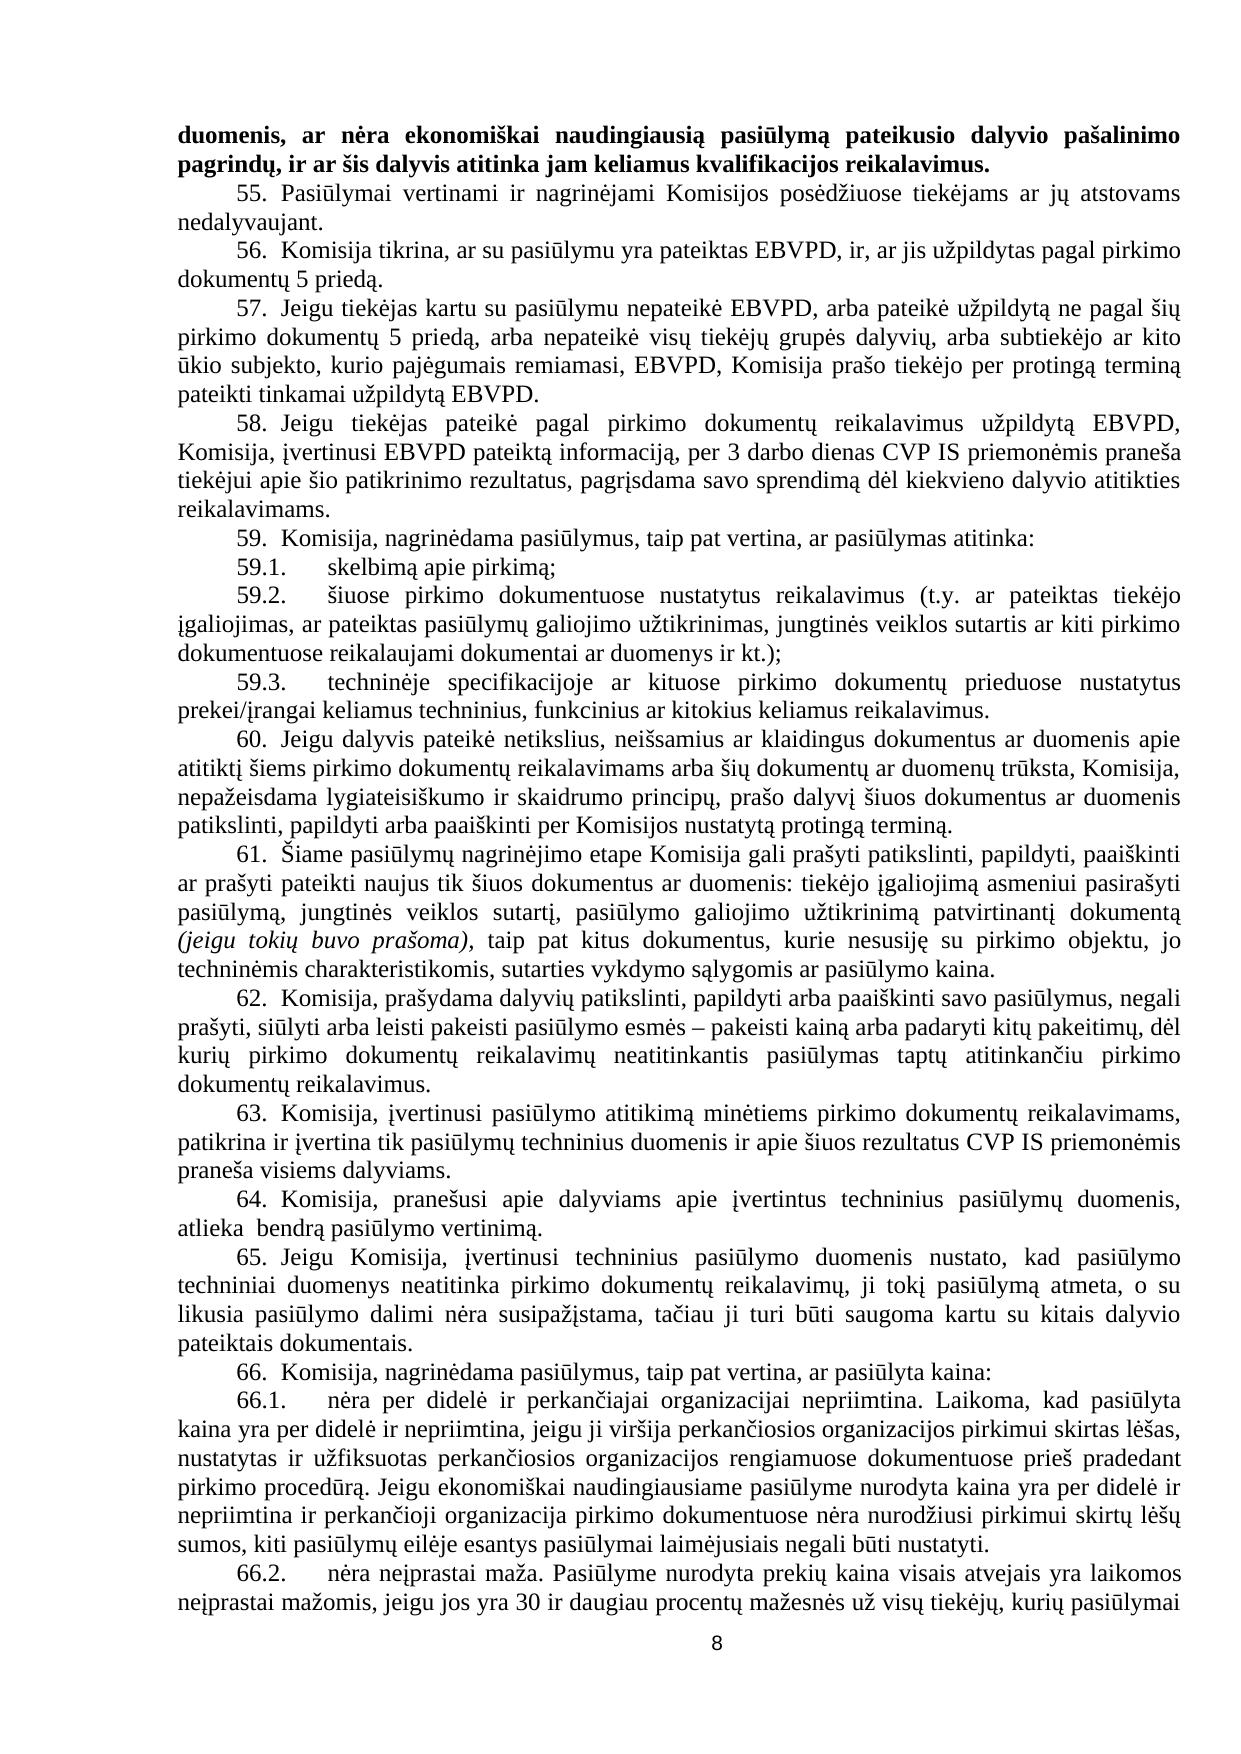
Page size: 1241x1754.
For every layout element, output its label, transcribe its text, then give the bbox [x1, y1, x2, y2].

list Komisija, nagrinėdama pasiūlymus, taip pat vertina, ar pasiūlyta kaina: [177, 1357, 1182, 1386]
list Komisija tikrina, ar su pasiūlymu yra pateiktas EBVPD, ir, ar jis užpildytas pagal pirkimo dokumentų 5 priedą. [177, 236, 1182, 293]
list Jeigu dalyvis pateikė netikslius, neišsamius ar klaidingus dokumentus ar duomenis apie atitiktį šiems pirkimo dokumentų reikalavimams arba šių dokumentų ar duomenų trūksta, Komisija, nepažeisdama lygiateisiškumo ir skaidrumo principų, prašo dalyvį šiuos dokumentus ar duomenis patikslinti, papildyti arba paaiškinti per Komisijos nustatytą protingą terminą. [177, 724, 1182, 839]
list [177, 121, 1182, 178]
list techninėje specifikacijoje ar kituose pirkimo dokumentų prieduose nustatytus prekei/įrangai keliamus techninius, funkcinius ar kitokius keliamus reikalavimus. [177, 667, 1182, 724]
list šiuose pirkimo dokumentuose nustatytus reikalavimus (t.y. ar pateiktas tiekėjo įgaliojimas, ar pateiktas pasiūlymų galiojimo užtikrinimas, jungtinės veiklos sutartis ar kiti pirkimo dokumentuose reikalaujami dokumentai ar duomenys ir kt.); [177, 581, 1182, 667]
list nėra per didelė ir perkančiajai organizacijai nepriimtina. Laikoma, kad pasiūlyta kaina yra per didelė ir nepriimtina, jeigu ji viršija perkančiosios organizacijos pirkimui skirtas lėšas, nustatytas ir užfiksuotas perkančiosios organizacijos rengiamuose dokumentuose prieš pradedant pirkimo procedūrą. Jeigu ekonomiškai naudingiausiame pasiūlyme nurodyta kaina yra per didelė ir nepriimtina ir perkančioji organizacija pirkimo dokumentuose nėra nurodžiusi pirkimui skirtų lėšų sumos, kiti pasiūlymų eilėje esantys pasiūlymai laimėjusiais negali būti nustatyti. [177, 1386, 1182, 1558]
list Pasiūlymai vertinami ir nagrinėjami Komisijos posėdžiuose tiekėjams ar jų atstovams nedalyvaujant. [177, 178, 1182, 236]
list skelbimą apie pirkimą; [177, 552, 1182, 581]
list Jeigu Komisija, įvertinusi techninius pasiūlymo duomenis nustato, kad pasiūlymo techniniai duomenys neatitinka pirkimo dokumentų reikalavimų, ji tokį pasiūlymą atmeta, o su likusia pasiūlymo dalimi nėra susipažįstama, tačiau ji turi būti saugoma kartu su kitais dalyvio pateiktais dokumentais. [177, 1242, 1182, 1357]
list Komisija, nagrinėdama pasiūlymus, taip pat vertina, ar pasiūlymas atitinka: [177, 523, 1182, 552]
list Jeigu tiekėjas pateikė pagal pirkimo dokumentų reikalavimus užpildytą EBVPD, Komisija, įvertinusi EBVPD pateiktą informaciją, per 3 darbo dienas CVP IS priemonėmis praneša tiekėjui apie šio patikrinimo rezultatus, pagrįsdama savo sprendimą dėl kiekvieno dalyvio atitikties reikalavimams. [177, 408, 1182, 523]
list Šiame pasiūlymų nagrinėjimo etape Komisija gali prašyti patikslinti, papildyti, paaiškinti ar prašyti pateikti naujus tik šiuos dokumentus ar duomenis: tiekėjo įgaliojimą asmeniui pasirašyti pasiūlymą, jungtinės veiklos sutartį, pasiūlymo galiojimo užtikrinimą patvirtinantį dokumentą (jeigu tokių buvo prašoma), taip pat kitus dokumentus, kurie nesusiję su pirkimo objektu, jo techninėmis charakteristikomis, sutarties vykdymo sąlygomis ar pasiūlymo kaina. [177, 839, 1182, 983]
list Komisija, įvertinusi pasiūlymo atitikimą minėtiems pirkimo dokumentų reikalavimams, patikrina ir įvertina tik pasiūlymų techninius duomenis ir apie šiuos rezultatus CVP IS priemonėmis praneša visiems dalyviams. [177, 1098, 1182, 1184]
list Komisija, pranešusi apie dalyviams apie įvertintus techninius pasiūlymų duomenis, atlieka bendrą pasiūlymo vertinimą. [177, 1184, 1182, 1242]
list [177, 1558, 1182, 1616]
list Jeigu tiekėjas kartu su pasiūlymu nepateikė EBVPD, arba pateikė užpildytą ne pagal šių pirkimo dokumentų 5 priedą, arba nepateikė visų tiekėjų grupės dalyvių, arba subtiekėjo ar kito ūkio subjekto, kurio pajėgumais remiamasi, EBVPD, Komisija prašo tiekėjo per protingą terminą pateikti tinkamai užpildytą EBVPD. [177, 293, 1182, 408]
list Komisija, prašydama dalyvių patikslinti, papildyti arba paaiškinti savo pasiūlymus, negali prašyti, siūlyti arba leisti pakeisti pasiūlymo esmės – pakeisti kainą arba padaryti kitų pakeitimų, dėl kurių pirkimo dokumentų reikalavimų neatitinkantis pasiūlymas taptų atitinkančiu pirkimo dokumentų reikalavimus. [177, 983, 1182, 1098]
